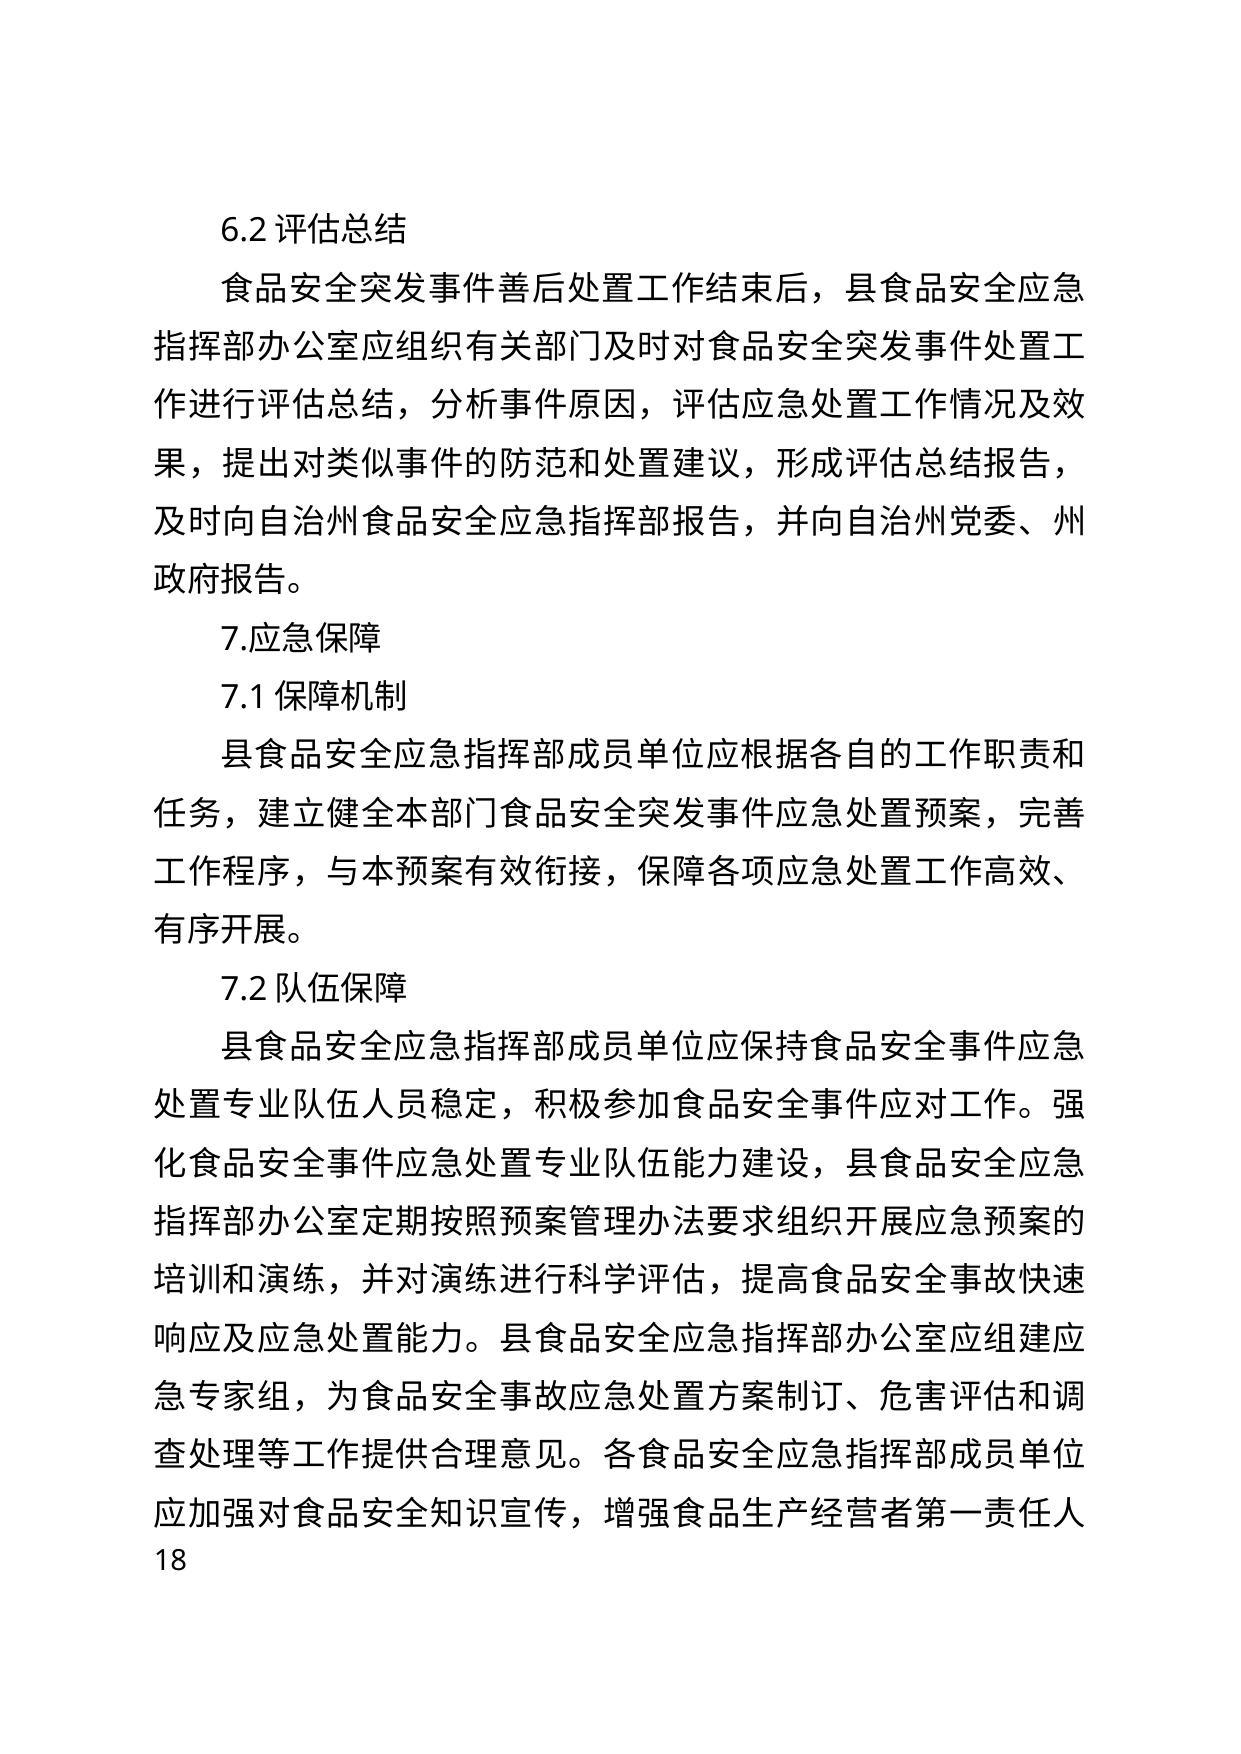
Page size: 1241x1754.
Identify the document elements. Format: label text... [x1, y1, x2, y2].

text 7.1保障机制 [153, 662, 1087, 720]
text 6.2评估总结 [153, 195, 1087, 253]
text 7.2队伍保障 [153, 953, 1087, 1012]
text 7.应急保障 [153, 603, 1087, 662]
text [153, 1012, 1087, 1537]
text 县食品安全应急指挥部成员单位应根据各自的工作职责和任务，建立健全本部门食品安全突发事件应急处置预案，完善工作程序，与本预案有效衔接，保障各项应急处置工作高效、有序开展。 [153, 720, 1087, 953]
text 食品安全突发事件善后处置工作结束后，县食品安全应急指挥部办公室应组织有关部门及时对食品安全突发事件处置工作进行评估总结，分析事件原因，评估应急处置工作情况及效果，提出对类似事件的防范和处置建议，形成评估总结报告，及时向自治州食品安全应急指挥部报告，并向自治州党委、州政府报告。 [153, 253, 1087, 603]
